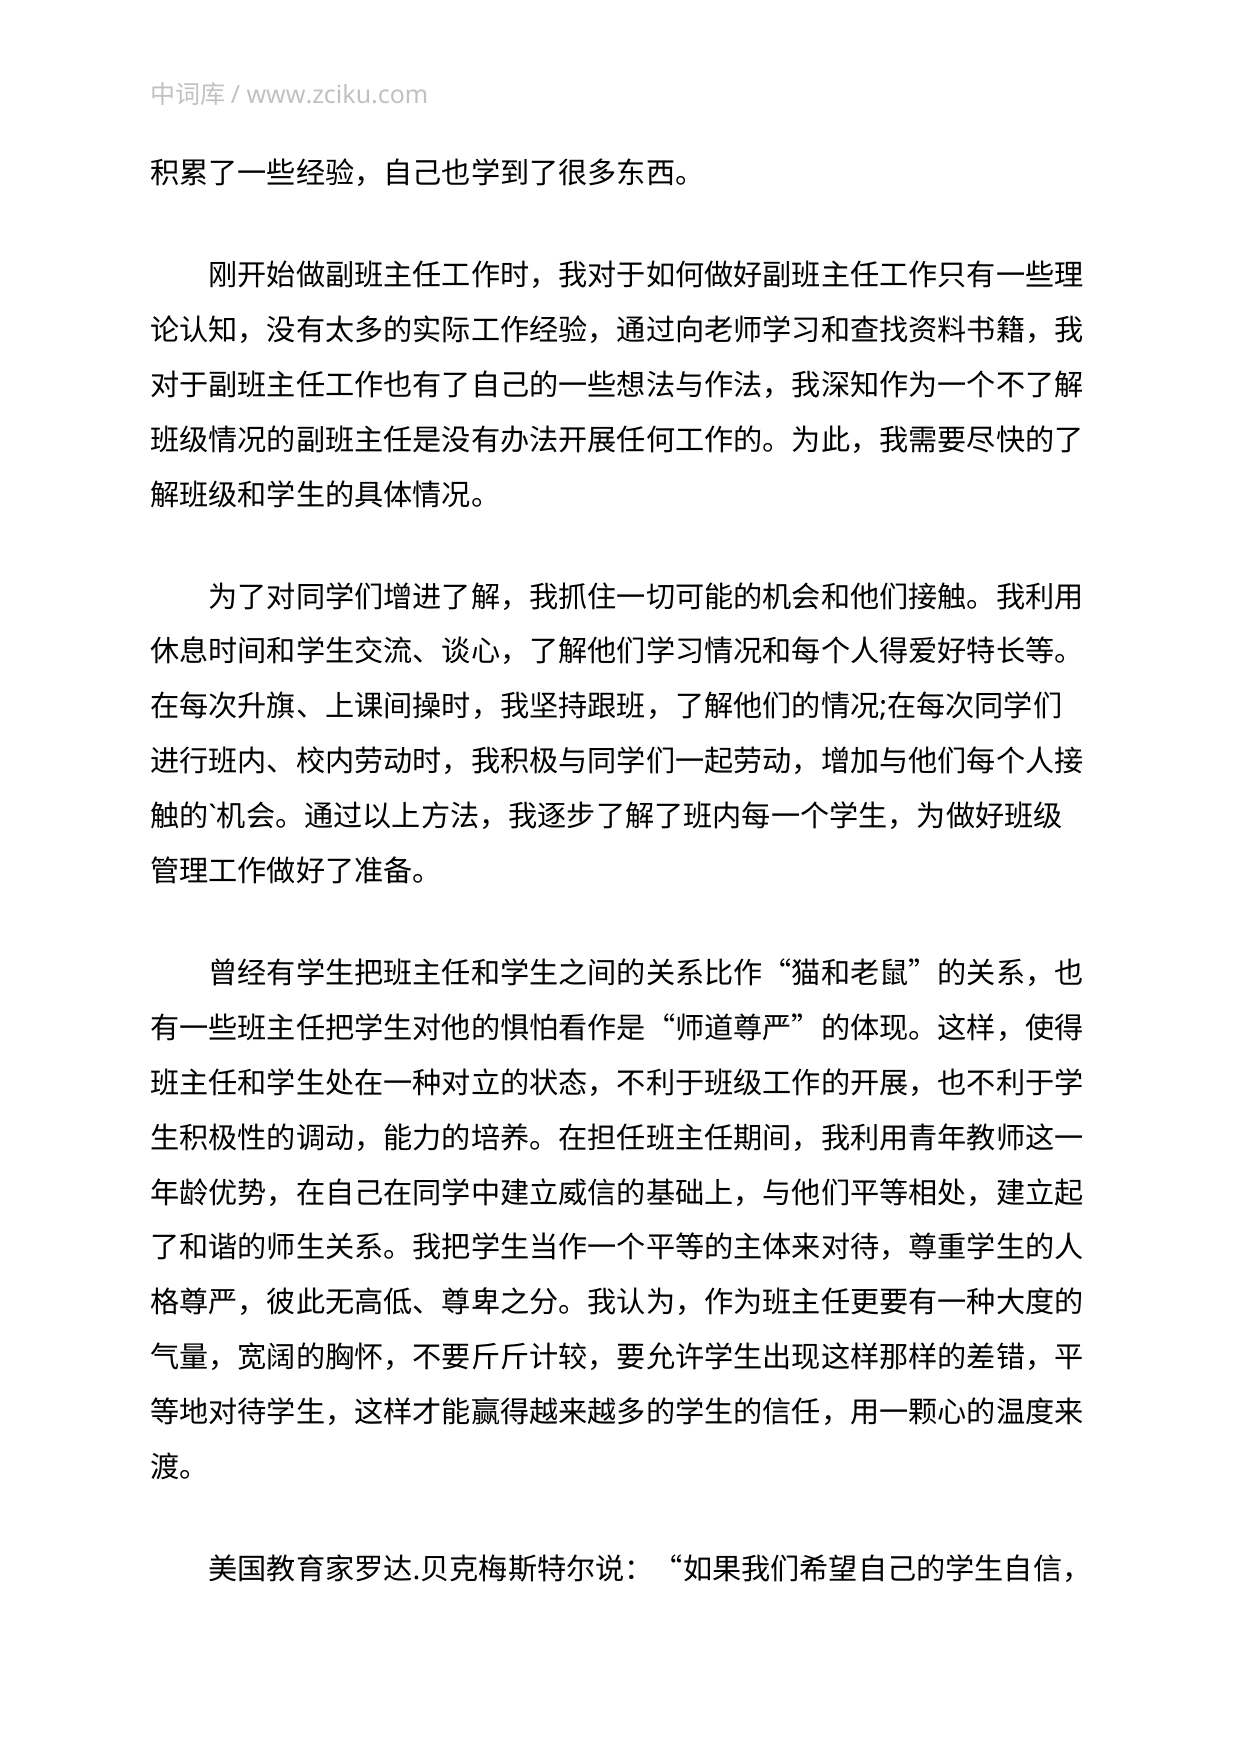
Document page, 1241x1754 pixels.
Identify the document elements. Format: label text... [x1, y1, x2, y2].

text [150, 150, 1090, 192]
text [150, 1545, 1090, 1588]
text 曾经有学生把班主任和学生之间的关系比作“猫和老鼠”的关系，也有一些班主任把学生对他的惧怕看作是“师道尊严”的体现。这样，使得班主任和学生处在一种对立的状态，不利于班级工作的开展，也不利于学生积极性的调动，能力的培养。在担任班主任期间，我利用青年教师这一年龄优势，在自己在同学中建立威信的基础上，与他们平等相处，建立起了和谐的师生关系。我把学生当作一个平等的主体来对待，尊重学生的人格尊严，彼此无高低、尊卑之分。我认为，作为班主任更要有一种大度的气量，宽阔的胸怀，不要斤斤计较，要允许学生出现这样那样的差错，平等地对待学生，这样才能赢得越来越多的学生的信任，用一颗心的温度来渡。 [150, 949, 1090, 1486]
text 为了对同学们增进了解，我抓住一切可能的机会和他们接触。我利用休息时间和学生交流、谈心，了解他们学习情况和每个人得爱好特长等。在每次升旗、上课间操时，我坚持跟班，了解他们的情况;在每次同学们进行班内、校内劳动时，我积极与同学们一起劳动，增加与他们每个人接触的`机会。通过以上方法，我逐步了解了班内每一个学生，为做好班级管理工作做好了准备。 [150, 573, 1090, 890]
text 刚开始做副班主任工作时，我对于如何做好副班主任工作只有一些理论认知，没有太多的实际工作经验，通过向老师学习和查找资料书籍，我对于副班主任工作也有了自己的一些想法与作法，我深知作为一个不了解班级情况的副班主任是没有办法开展任何工作的。为此，我需要尽快的了解班级和学生的具体情况。 [150, 252, 1090, 514]
